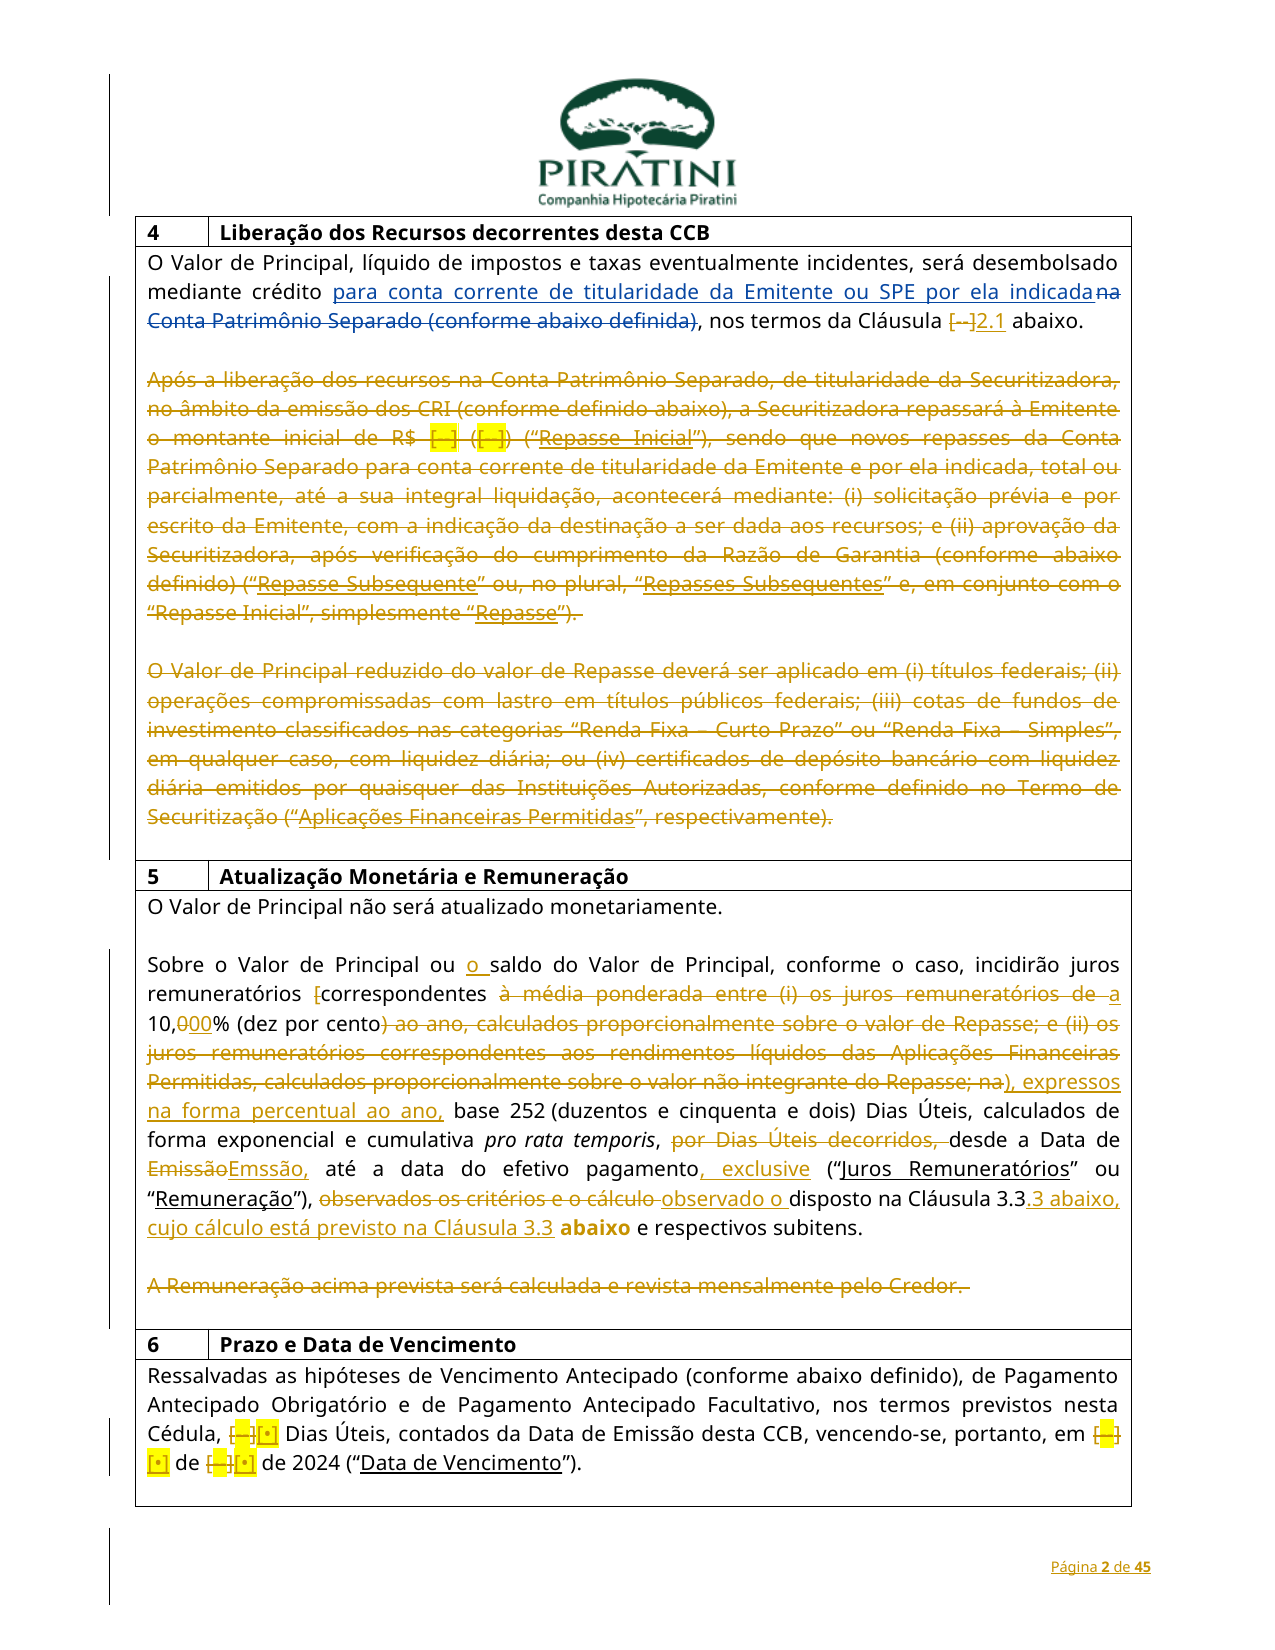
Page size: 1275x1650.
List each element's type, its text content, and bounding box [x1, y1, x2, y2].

table_cell Prazo e Data de Vencimento [209, 1330, 1131, 1359]
table_cell O Valor de Principal não será atualizado monetariamente. Sobre o Valor de Principal ou saldo do Valor de Principal, conforme o caso, incidirão juros remuneratórios correspondentes 10,% (dez por cento base 252 (duzentos e cinquenta e dois) Dias Úteis, calculados de forma exponencial e cumulativa pro rata temporis, desde a Data de até a data do efetivo pagamento (“Juros Remuneratórios” ou “Remuneração”), disposto na Cláusula 3.3 abaixo e respectivos subitens. [136, 891, 1131, 1328]
table_cell 4 [136, 217, 208, 246]
table_cell Atualização Monetária e Remuneração [209, 861, 1131, 890]
picture [538, 73, 737, 216]
table_cell Ressalvadas as hipóteses de Vencimento Antecipado (conforme abaixo definido), de Pagamento Antecipado Obrigatório e de Pagamento Antecipado Facultativo, nos termos previstos nesta Cédula, Dias Úteis, contados da Data de Emissão desta CCB, vencendo-se, portanto, em de de 2024 (“Data de Vencimento”). [136, 1360, 1131, 1506]
table_cell O Valor de Principal, líquido de impostos e taxas eventualmente incidentes, será desembolsado mediante crédito , nos termos da Cláusula abaixo. [136, 247, 1131, 860]
table_cell 6 [136, 1330, 208, 1359]
table_cell Liberação dos Recursos decorrentes desta CCB [209, 217, 1131, 246]
table_cell 5 [136, 861, 208, 890]
